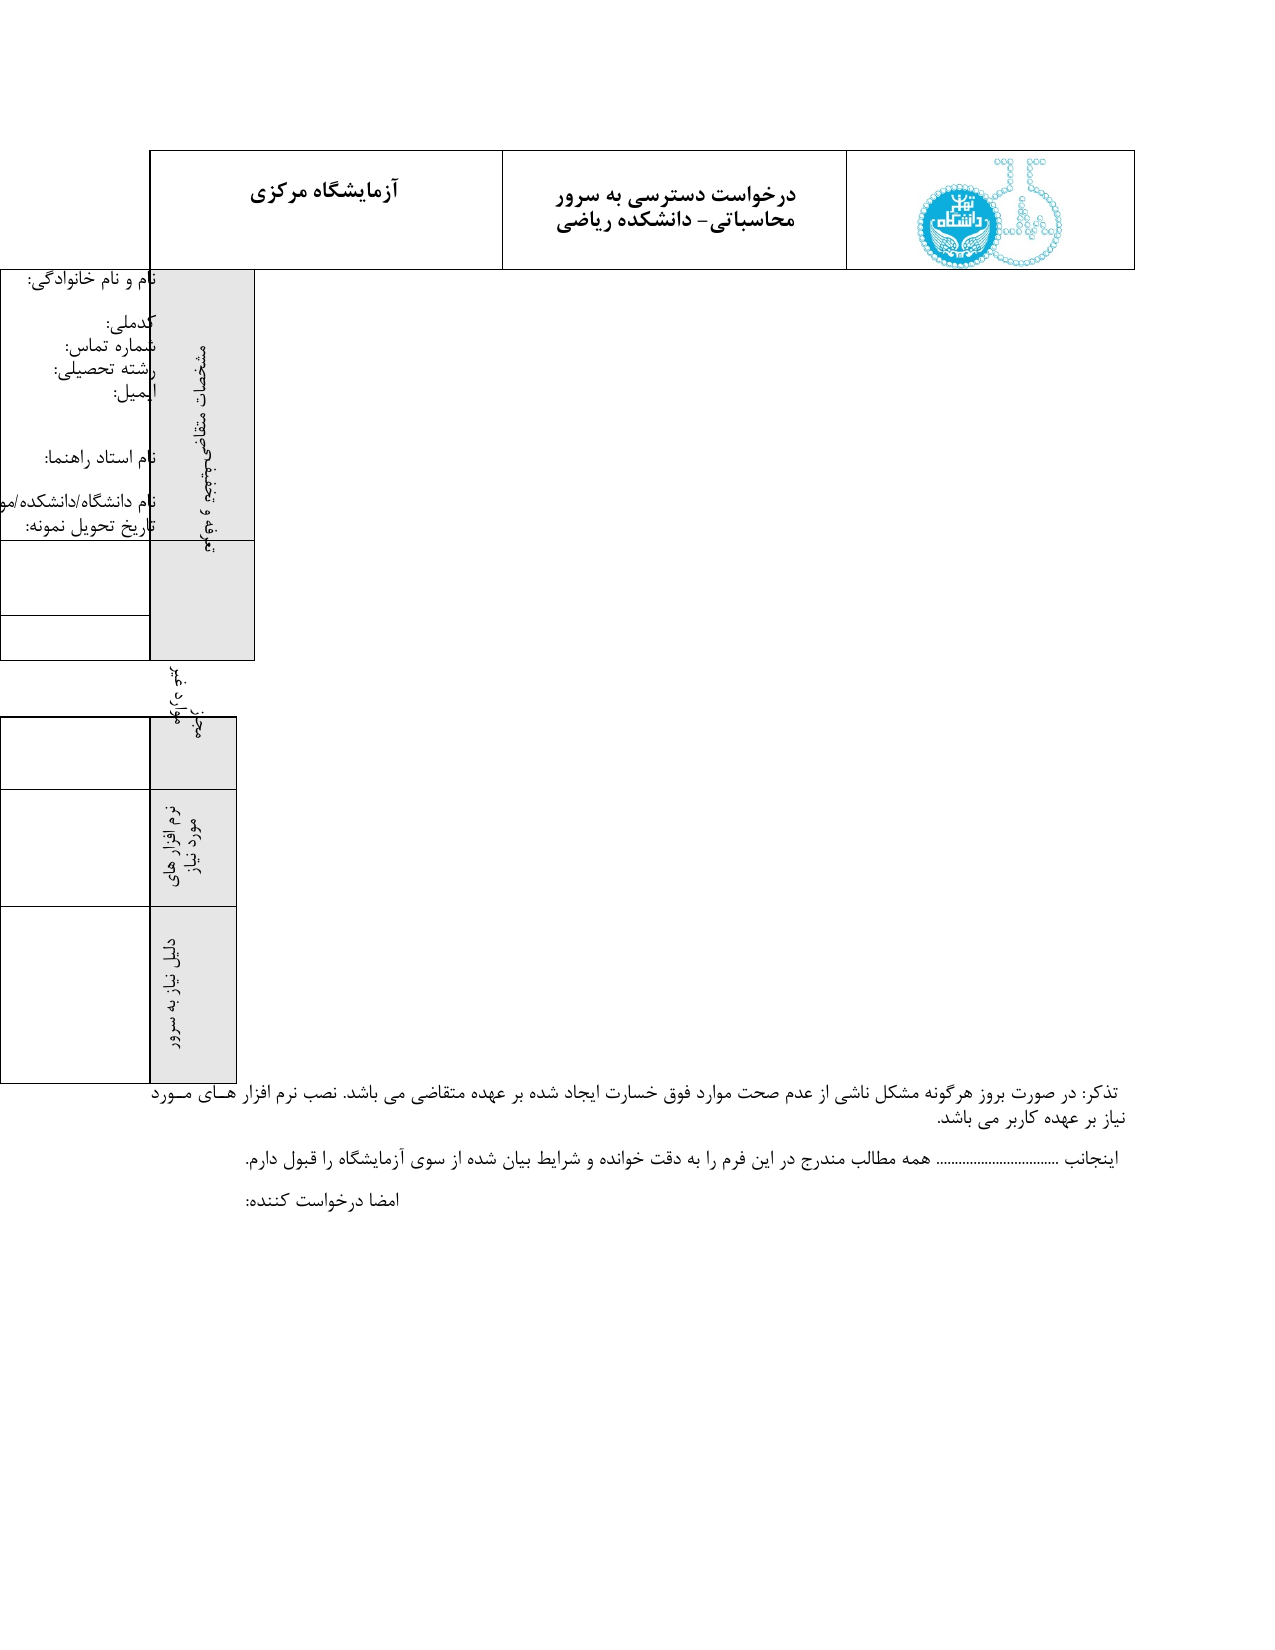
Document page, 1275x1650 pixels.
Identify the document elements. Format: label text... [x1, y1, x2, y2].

table_header آزمایشگاه مرکزی [151, 151, 502, 268]
picture [916, 151, 1065, 269]
table_header درخواست دسترسی به سرور محاسباتی- دانشکده ریاضی [503, 151, 846, 268]
table_cell تعرفه و تخفیف [151, 541, 254, 660]
table_header [1065, 151, 1134, 268]
table_header مشخصات متقاضی [151, 270, 254, 540]
table_header [847, 151, 916, 268]
table_cell دلیل نیاز به سرور [151, 907, 236, 1083]
text امضا درخواست کننده: [150, 1191, 1125, 1214]
table_cell نرم افزار های مورد نیاز [151, 790, 236, 906]
table_header موارد غیر مجاز [151, 718, 236, 789]
text تذکر: در صورت بروز هرگونه مشکل ناشی از عدم صحت موارد فوق خسارت ایجاد شده بر عهده متقاضی می باشد. نصب نرم افزار های مورد نیاز بر عهده کاربر می باشد. [150, 1084, 1125, 1131]
text اینجانب ................................. همه مطالب مندرج در این فرم را به دقت خوانده و شرایط بیان شده از سوی آزمایشگاه را قبول دارم. [150, 1150, 1125, 1173]
